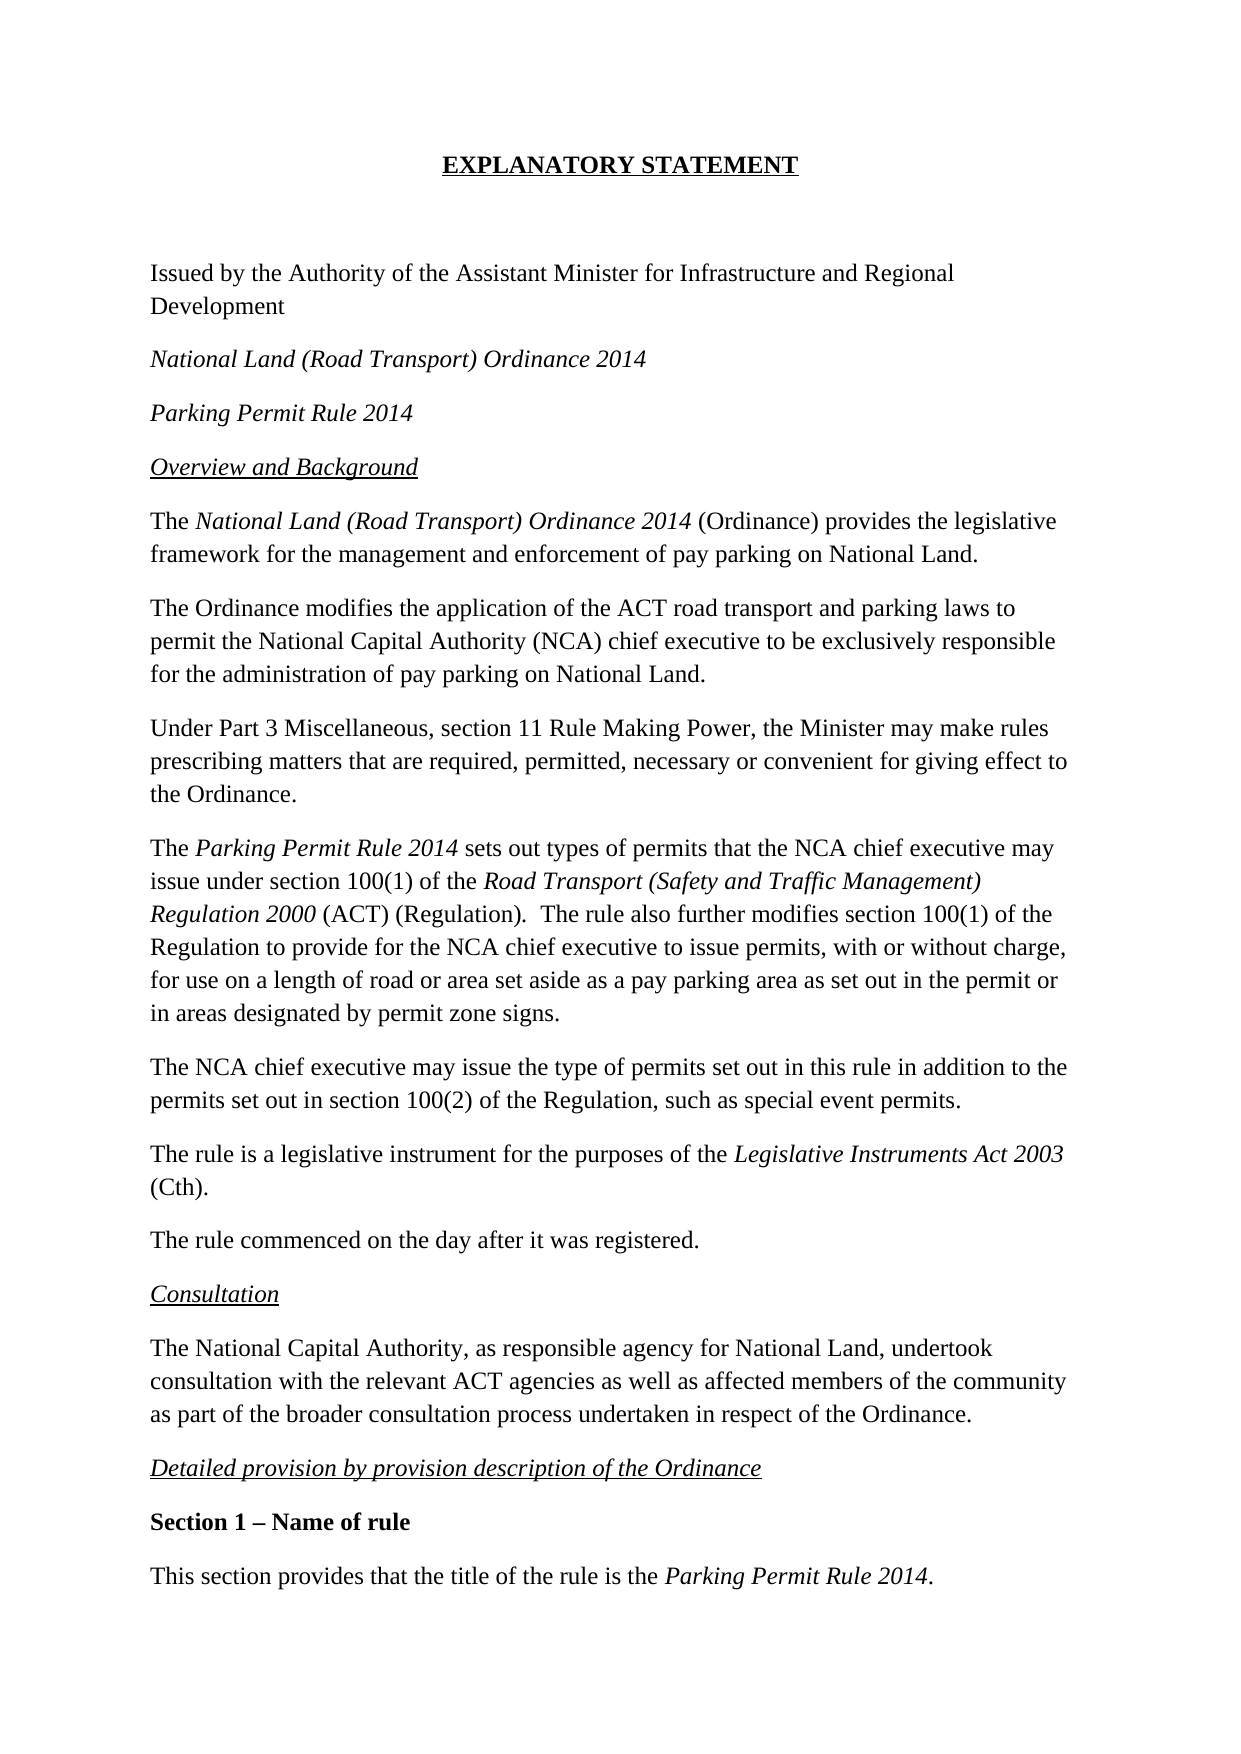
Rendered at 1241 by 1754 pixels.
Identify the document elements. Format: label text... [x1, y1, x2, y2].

text Consultation [150, 1279, 1090, 1308]
text The rule commenced on the day after it was registered. [150, 1226, 1090, 1254]
text Under Part 3 Miscellaneous, section 11 Rule Making Power, the Minister may make rules prescribing matters that are required, permitted, necessary or convenient for giving effect to the Ordinance. [150, 713, 1081, 808]
text Detailed provision by provision description of the Ordinance [150, 1453, 1090, 1482]
text The National Capital Authority, as responsible agency for National Land, undertook consultation with the relevant ACT agencies as well as affected members of the community as part of the broader consultation process undertaken in respect of the Ordinance. [150, 1333, 1090, 1428]
text The Ordinance modifies the application of the ACT road transport and parking laws to permit the National Capital Authority (NCA) chief executive to be exclusively responsible for the administration of pay parking on National Land. [150, 593, 1081, 688]
text The NCA chief executive may issue the type of permits set out in this rule in addition to the permits set out in section 100(2) of the Regulation, such as special event permits. [150, 1052, 1081, 1113]
text Parking Permit Rule 2014 [150, 398, 1090, 427]
text Issued by the Authority of the Assistant Minister for Infrastructure and Regional Development [150, 258, 1090, 319]
text National Land (Road Transport) Ordinance 2014 [150, 344, 1090, 373]
text This section provides that the title of the rule is the Parking Permit Rule 2014. [150, 1561, 1090, 1589]
text The rule is a legislative instrument for the purposes of the Legislative Instruments Act 2003 (Cth). [150, 1139, 1081, 1200]
text The National Land (Road Transport) Ordinance 2014 (Ordinance) provides the legislative framework for the management and enforcement of pay parking on National Land. [150, 506, 1081, 568]
text EXPLANATORY STATEMENT [150, 150, 1090, 179]
text The Parking Permit Rule 2014 sets out types of permits that the NCA chief executive may issue under section 100(1) of the Road Transport (Safety and Traffic Management) Regulation 2000 (ACT) (Regulation). The rule also further modifies section 100(1) of the Regulation to provide for the NCA chief executive to issue permits, with or without charge, for use on a length of road or area set aside as a pay parking area as set out in the permit or in areas designated by permit zone signs. [150, 833, 1081, 1027]
text Overview and Background [150, 452, 1090, 481]
text Section 1 – Name of rule [150, 1507, 1090, 1536]
